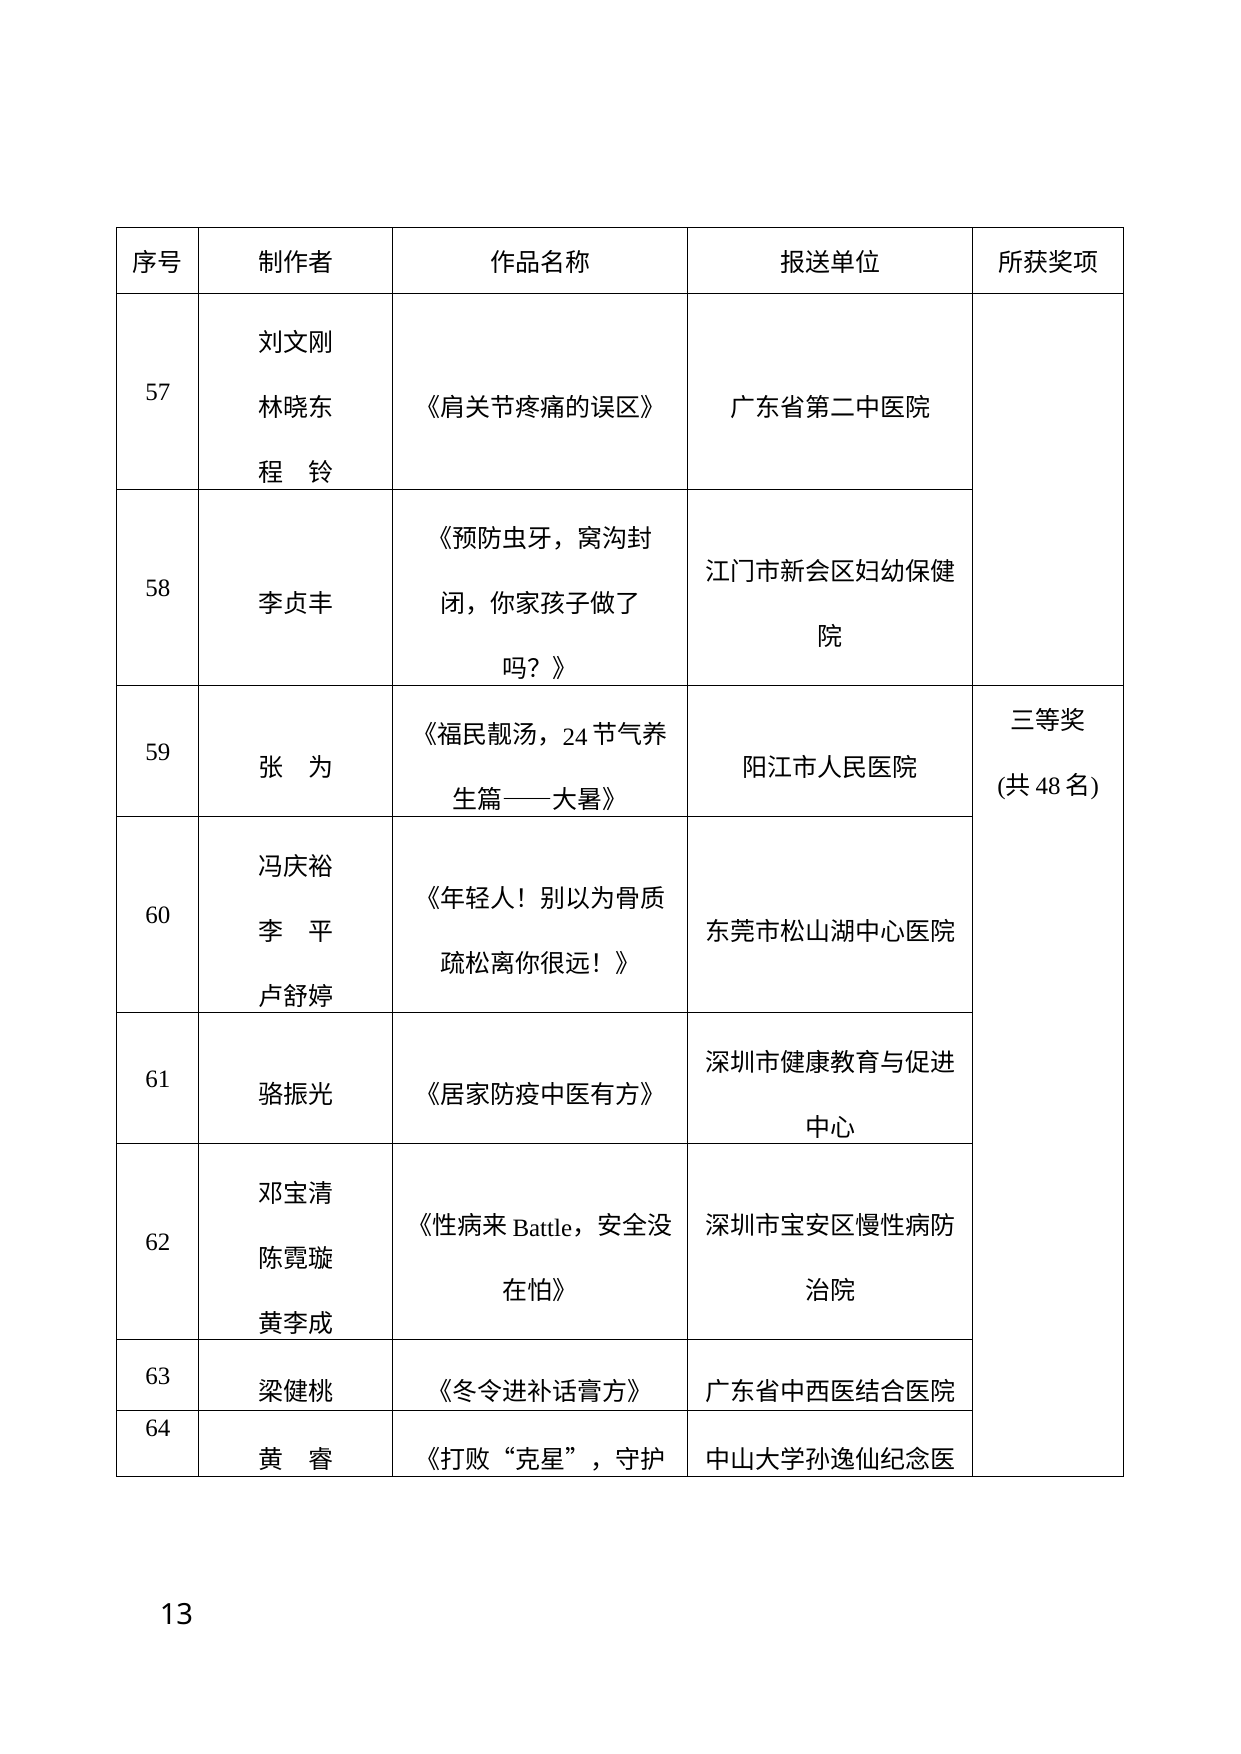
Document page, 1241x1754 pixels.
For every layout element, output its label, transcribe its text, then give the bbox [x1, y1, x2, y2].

table_cell 三等奖 (共48名) [973, 686, 1123, 1476]
table_cell 冯庆裕 李 平 卢舒婷 [199, 817, 392, 1012]
table_cell 61 [117, 1013, 198, 1143]
table_header 报送单位 [688, 228, 972, 293]
table_cell 《性病来Battle，安全没在怕》 [393, 1144, 687, 1339]
table_cell 59 [117, 686, 198, 816]
table_cell 58 [117, 490, 198, 685]
table_cell 深圳市健康教育与促进中心 [688, 1013, 972, 1143]
table_cell 57 [117, 294, 198, 489]
table_cell 《年轻人！别以为骨质疏松离你很远！》 [393, 817, 687, 1012]
table_cell 60 [117, 817, 198, 1012]
table_cell 江门市新会区妇幼保健院 [688, 490, 972, 685]
table_cell 《居家防疫中医有方》 [393, 1013, 687, 1143]
table_cell 黄 睿 张 阳 林伟吟 [199, 1411, 392, 1476]
table_cell 63 [117, 1340, 198, 1410]
table_header 所获奖项 [973, 228, 1123, 293]
table_cell 刘文刚 林晓东 程 铃 [199, 294, 392, 489]
table_cell 广东省第二中医院 [688, 294, 972, 489]
table_header 制作者 [199, 228, 392, 293]
table_cell 骆振光 [199, 1013, 392, 1143]
table_cell 《冬令进补话膏方》 [393, 1340, 687, 1410]
table_header 序号 [117, 228, 198, 293]
table_cell 李贞丰 [199, 490, 392, 685]
table_cell 阳江市人民医院 [688, 686, 972, 816]
table_cell 梁健桃 [199, 1340, 392, 1410]
table_cell 中山大学孙逸仙纪念医院 [688, 1411, 972, 1476]
table_cell 广东省中西医结合医院 [688, 1340, 972, 1410]
table_cell 《打败“克星”，守护妈妈健康》 [393, 1411, 687, 1476]
table_cell 张 为 [199, 686, 392, 816]
table_cell 《预防虫牙，窝沟封闭，你家孩子做了吗？》 [393, 490, 687, 685]
table_cell 东莞市松山湖中心医院 [688, 817, 972, 1012]
table_cell 《福民靓汤，24节气养生篇——大暑》 [393, 686, 687, 816]
table_cell 邓宝清 陈霓璇 黄李成 [199, 1144, 392, 1339]
table_cell 62 [117, 1144, 198, 1339]
table_header 作品名称 [393, 228, 687, 293]
table_cell 深圳市宝安区慢性病防治院 [688, 1144, 972, 1339]
table_cell 《肩关节疼痛的误区》 [393, 294, 687, 489]
table_cell 64 [117, 1411, 198, 1476]
